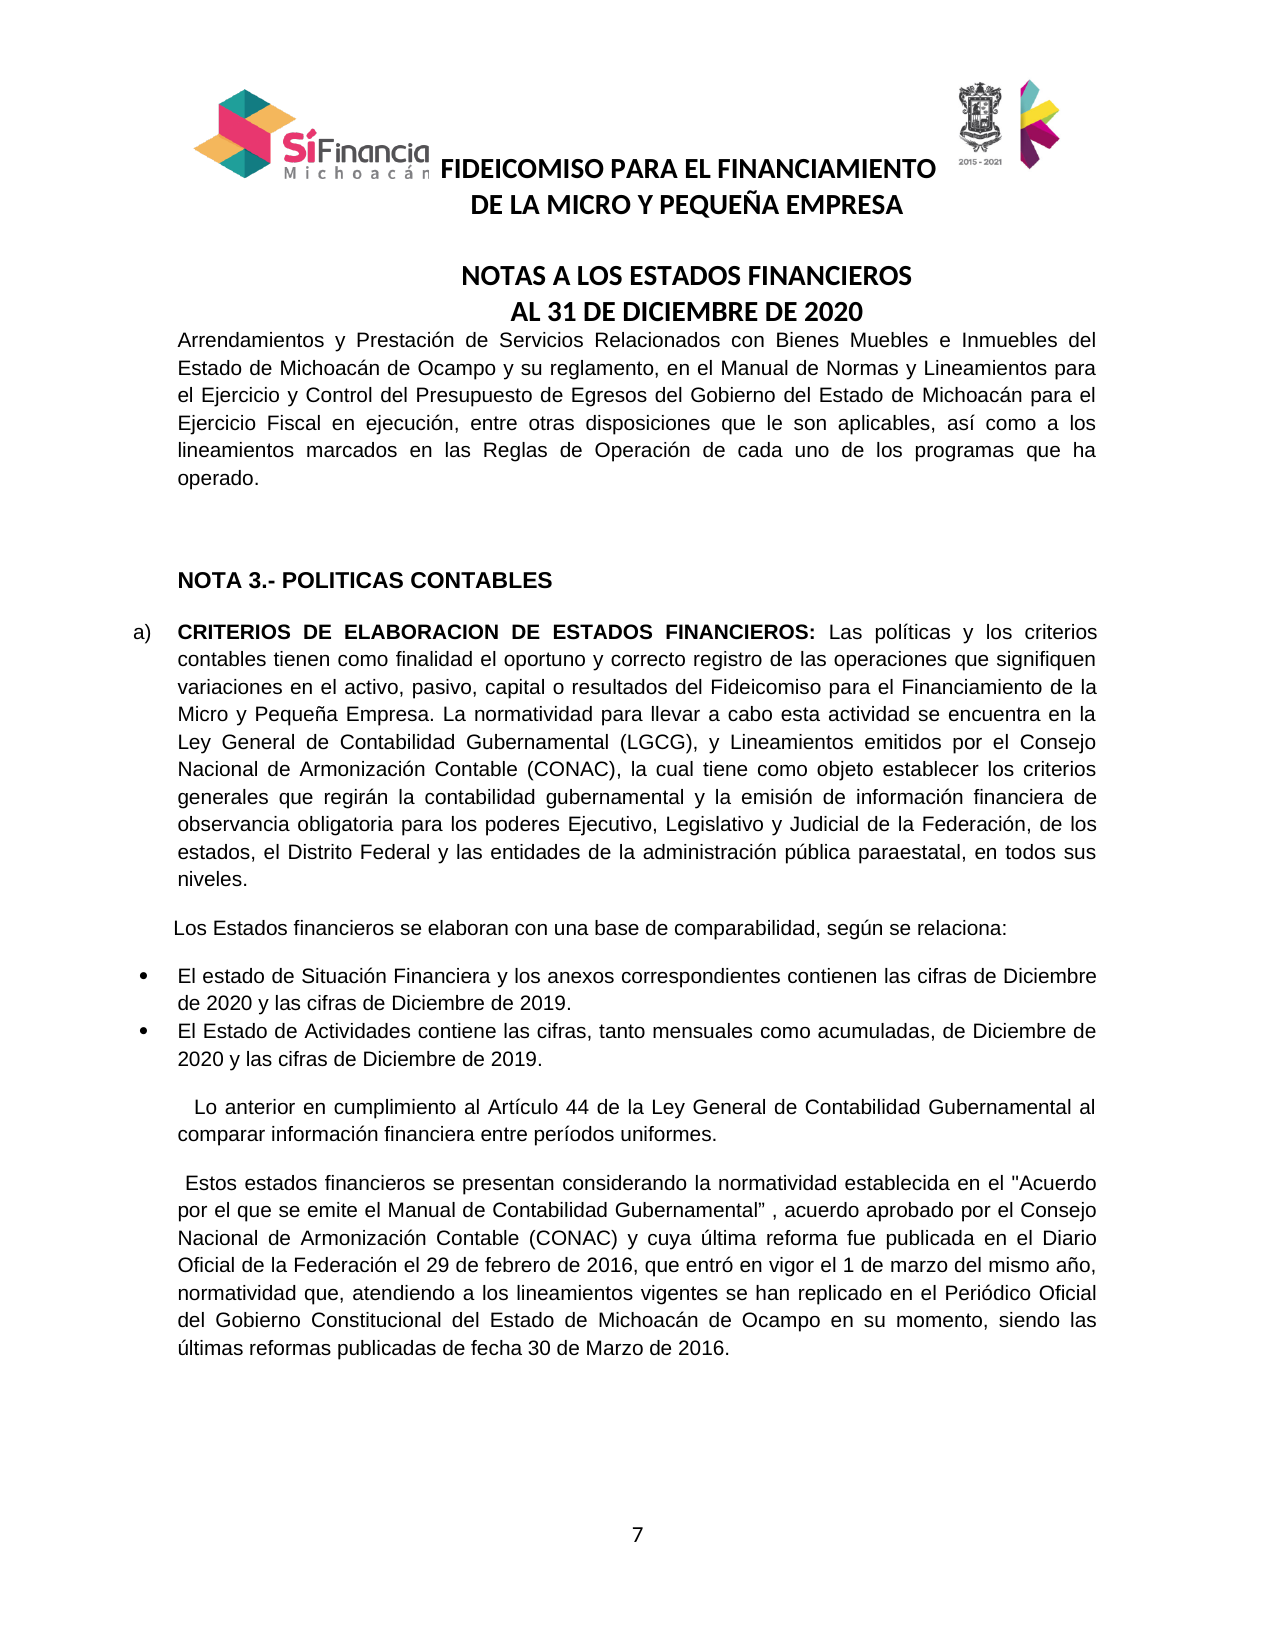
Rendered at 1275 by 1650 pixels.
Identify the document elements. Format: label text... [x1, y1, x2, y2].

picture [936, 73, 1082, 179]
list El estado de Situación Financiera y los anexos correspondientes contienen las cifras de Diciembre de 2020 y las cifras de Diciembre de 2019. [140, 964, 1098, 1015]
text Estos estados financieros se presentan considerando la normatividad establecida en el "Acuerdo por el que se emite el Manual de Contabilidad Gubernamental” , acuerdo aprobado por el Consejo Nacional de Armonización Contable (CONAC) y cuya última reforma fue publicada en el Diario Oficial de la Federación el 29 de febrero de 2016, que entró en vigor el 1 de marzo del mismo año, normatividad que, atendiendo a los lineamientos vigentes se han replicado en el Periódico Oficial del Gobierno Constitucional del Estado de Michoacán de Ocampo en su momento, siendo las últimas reformas publicadas de fecha 30 de Marzo de 2016. [133, 1171, 1098, 1359]
text NOTA 3.- POLITICAS CONTABLES [177, 567, 1098, 593]
text Los Estados financieros se elaboran con una base de comparabilidad, según se relaciona: [133, 915, 1098, 939]
list CRITERIOS DE ELABORACION DE ESTADOS FINANCIEROS: Las políticas y los criterios contables tienen como finalidad el oportuno y correcto registro de las operaciones que signifiquen variaciones en el activo, pasivo, capital o resultados del Fideicomiso para el Financiamiento de la Micro y Pequeña Empresa. La normatividad para llevar a cabo esta actividad se encuentra en la Ley General de Contabilidad Gubernamental (LGCG), y Lineamientos emitidos por el Consejo Nacional de Armonización Contable (CONAC), la cual tiene como objeto establecer los criterios generales que regirán la contabilidad gubernamental y la emisión de información financiera de observancia obligatoria para los poderes Ejecutivo, Legislativo y Judicial de la Federación, de los estados, el Distrito Federal y las entidades de la administración pública paraestatal, en todos sus niveles. [133, 619, 1098, 891]
text Lo anterior en cumplimiento al Artículo 44 de la Ley General de Contabilidad Gubernamental al comparar información financiera entre períodos uniformes. [133, 1095, 1098, 1146]
list El Estado de Actividades contiene las cifras, tanto mensuales como acumuladas, de Diciembre de 2020 y las cifras de Diciembre de 2019. [140, 1019, 1098, 1070]
picture [193, 89, 429, 179]
